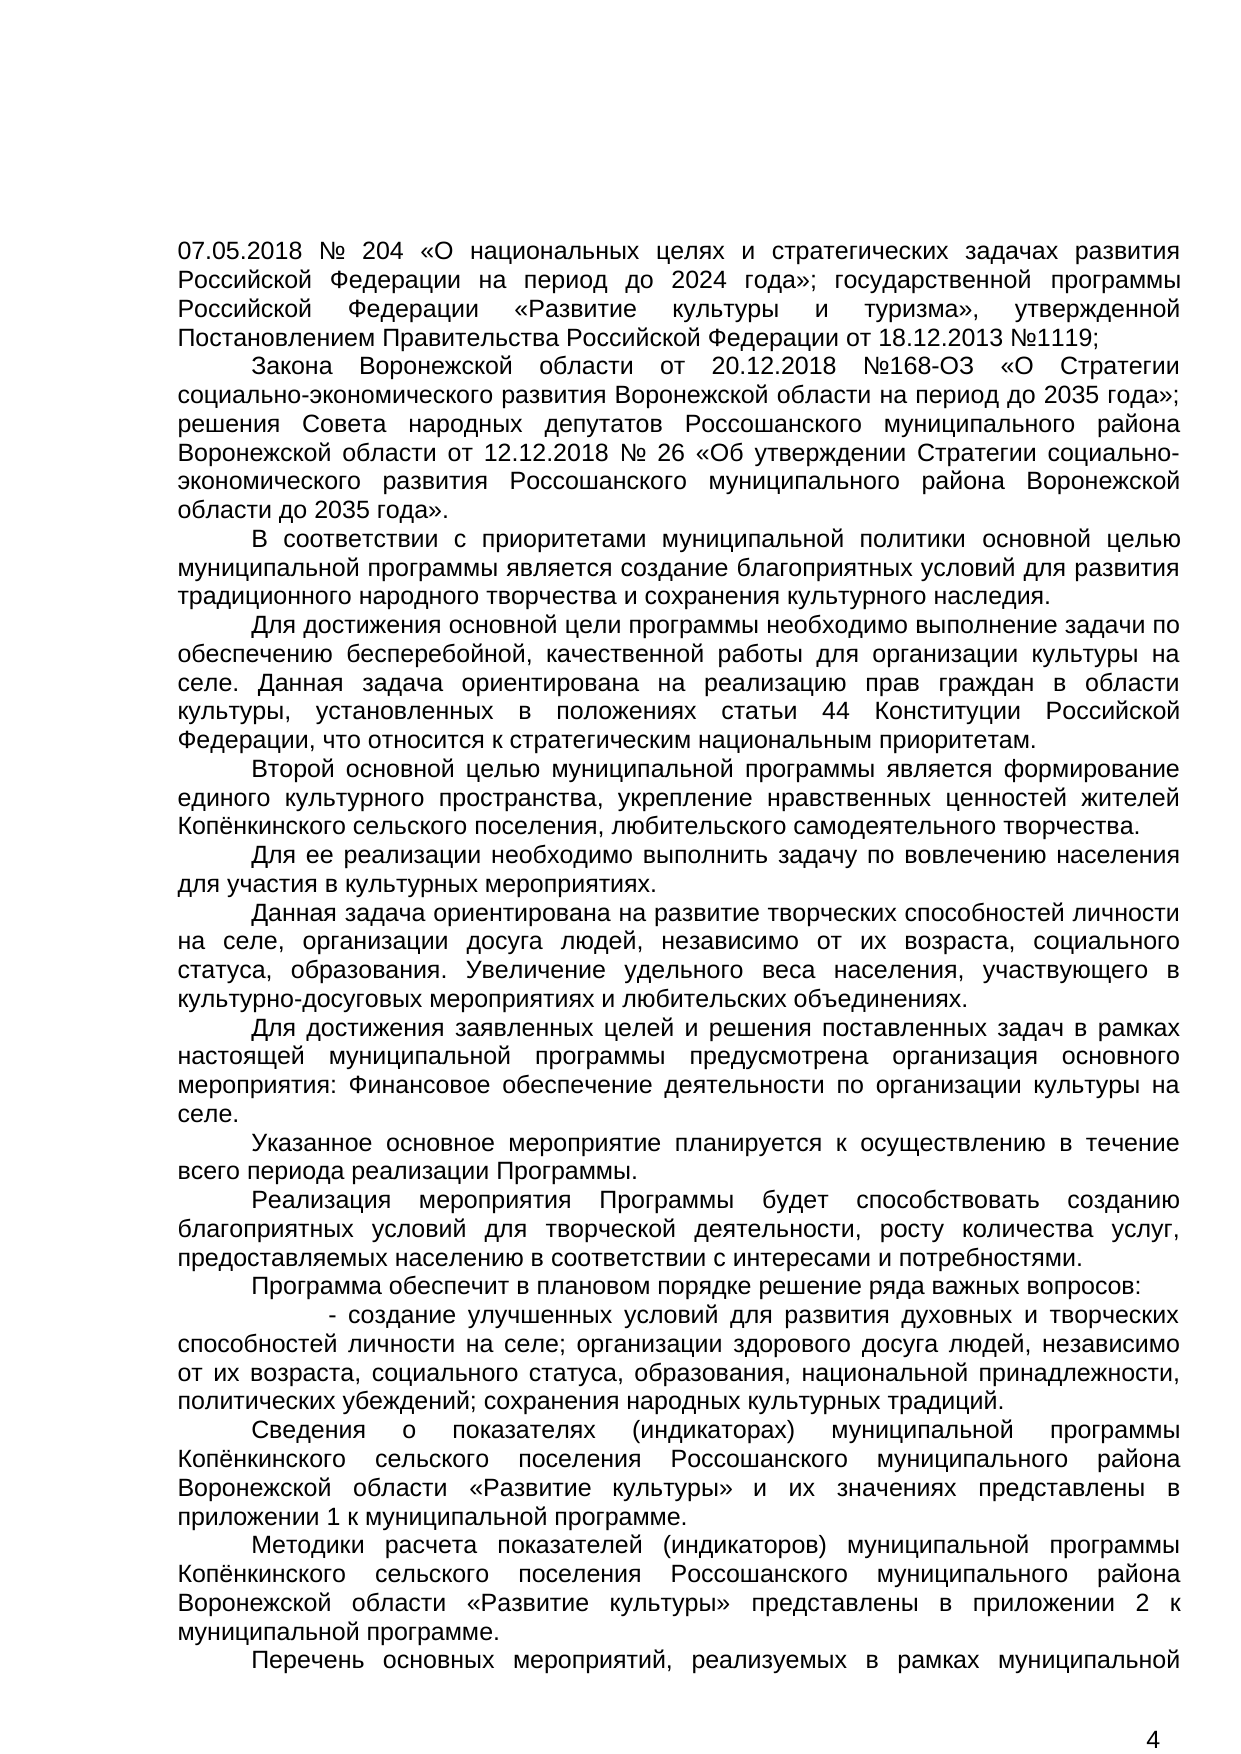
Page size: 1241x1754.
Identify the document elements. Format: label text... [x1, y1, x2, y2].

list Второй основной целью муниципальной программы является формирование единого культурного пространства, укрепление нравственных ценностей жителей Копёнкинского сельского поселения, любительского самодеятельного творчества. [177, 754, 1181, 840]
list Сведения о показателях (индикаторах) муниципальной программы Копёнкинского сельского поселения Россошанского муниципального района Воронежской области «Развитие культуры» и их значениях представлены в приложении 1 к муниципальной программе. [177, 1415, 1181, 1531]
text В соответствии с приоритетами муниципальной политики основной целью муниципальной программы является создание благоприятных условий для развития традиционного народного творчества и сохранения культурного наследия. [177, 524, 1181, 610]
text - создание улучшенных условий для развития духовных и творческих способностей личности на селе; организации здорового досуга людей, независимо от их возраста, социального статуса, образования, национальной принадлежности, политических убеждений; сохранения народных культурных традиций. [177, 1300, 1181, 1415]
text Программа обеспечит в плановом порядке решение ряда важных вопросов: [177, 1271, 1181, 1300]
text Для достижения основной цели программы необходимо выполнение задачи по обеспечению бесперебойной, качественной работы для организации культуры на селе. Данная задача ориентирована на реализацию прав граждан в области культуры, установленных в положениях статьи 44 Конституции Российской Федерации, что относится к стратегическим национальным приоритетам. [177, 610, 1181, 754]
text Закона Воронежской области от 20.12.2018 №168-ОЗ «О Стратегии социально-экономического развития Воронежской области на период до 2035 года»; решения Совета народных депутатов Россошанского муниципального района Воронежской области от 12.12.2018 № 26 «Об утверждении Стратегии социально-экономического развития Россошанского муниципального района Воронежской области до 2035 года». [177, 351, 1181, 524]
text Реализация мероприятия Программы будет способствовать созданию благоприятных условий для творческой деятельности, росту количества услуг, предоставляемых населению в соответствии с интересами и потребностями. [177, 1185, 1181, 1271]
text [177, 236, 1181, 351]
text Методики расчета показателей (индикаторов) муниципальной программы Копёнкинского сельского поселения Россошанского муниципального района Воронежской области «Развитие культуры» представлены в приложении 2 к муниципальной программе. [177, 1531, 1181, 1646]
text Данная задача ориентирована на развитие творческих способностей личности на селе, организации досуга людей, независимо от их возраста, социального статуса, образования. Увеличение удельного веса населения, участвующего в культурно-досуговых мероприятиях и любительских объединениях. [177, 898, 1181, 1013]
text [177, 1646, 1181, 1674]
text Указанное основное мероприятие планируется к осуществлению в течение всего периода реализации Программы. [177, 1128, 1181, 1185]
list Для ее реализации необходимо выполнить задачу по вовлечению населения для участия в культурных мероприятиях. [177, 840, 1181, 898]
title Для достижения заявленных целей и решения поставленных задач в рамках настоящей муниципальной программы предусмотрена организация основного мероприятия: Финансовое обеспечение деятельности по организации культуры на селе. [177, 1013, 1181, 1128]
